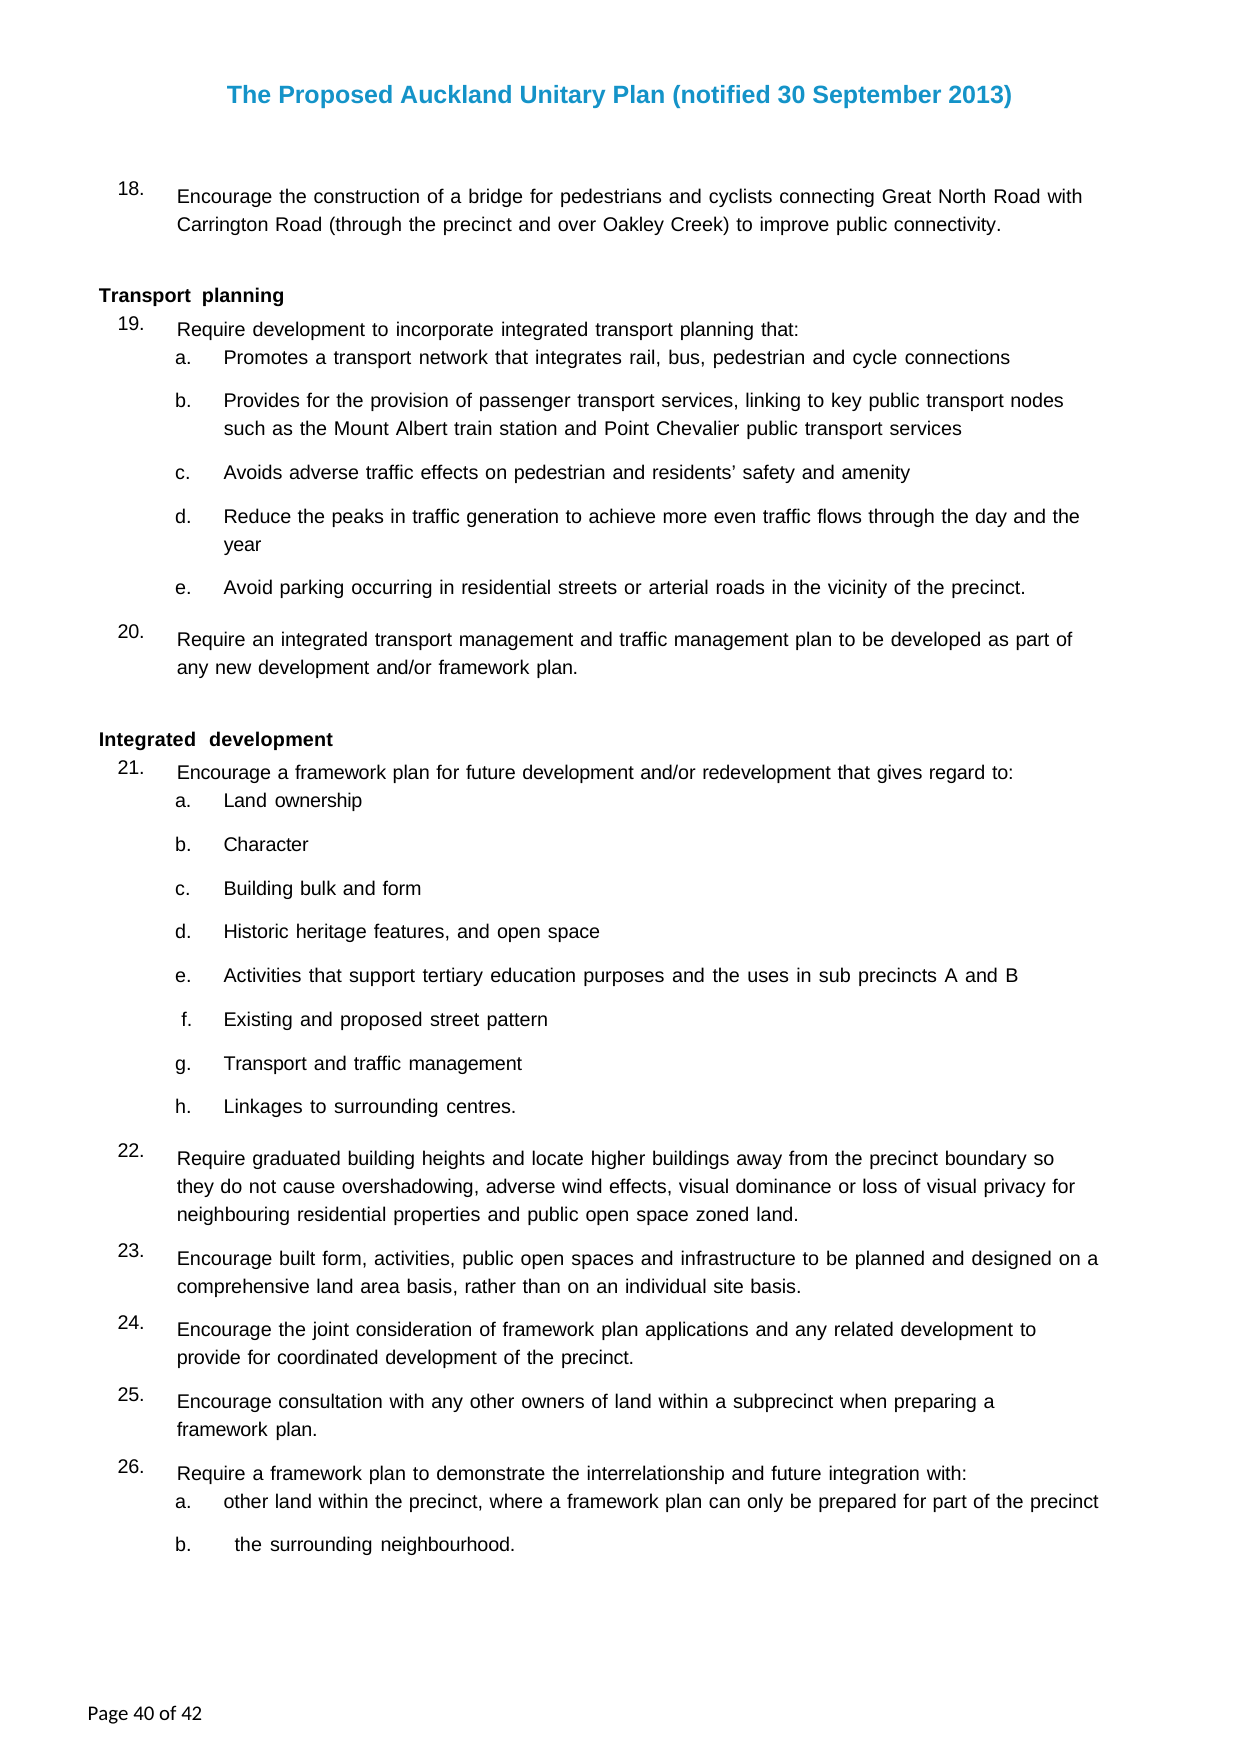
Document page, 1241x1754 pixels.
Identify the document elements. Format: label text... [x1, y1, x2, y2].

list Reduce the peaks in traffic generation to achieve more even traffic flows through the day and the year [175, 505, 1087, 555]
text 23. [117, 1239, 145, 1262]
text Encourage consultation with any other owners of land within a sub­precinct when preparing a framework plan. [177, 1390, 1010, 1441]
text Require development to incorporate integrated transport planning that: [177, 318, 1117, 340]
list Avoids adverse traffic effects on pedestrian and residents’ safety and amenity [175, 461, 1117, 484]
list Transport and traffic management [175, 1052, 1117, 1074]
text Require graduated building heights and locate higher buildings away from the precinct boundary so they do not cause overshadowing, adverse wind effects, visual dominance or loss of visual privacy for neighbouring residential properties and public open space zoned land. [177, 1147, 1087, 1226]
list Avoid parking occurring in residential streets or arterial roads in the vicinity of the precinct. [175, 576, 1117, 599]
text 18. [117, 176, 145, 199]
subtitle Integrated development [98, 728, 1117, 751]
text 25. [117, 1383, 145, 1406]
text 21. [117, 756, 145, 778]
text Encourage the joint consideration of framework plan applications and any related development to provide for coordinated development of the precinct. [177, 1318, 1096, 1369]
text Encourage the construction of a bridge for pedestrians and cyclists connecting Great North Road with Carrington Road (through the precinct and over Oakley Creek) to improve public connectivity. [177, 184, 1091, 235]
list other land within the precinct, where a framework plan can only be prepared for part of the precinct [175, 1489, 1117, 1512]
list Historic heritage features, and open space [175, 920, 1117, 943]
text Require a framework plan to demonstrate the interrelationship and future integration with: [177, 1461, 1117, 1484]
list Land ownership [175, 789, 1117, 812]
text Require an integrated transport management and traffic management plan to be developed as part of any new development and/or framework plan. [177, 628, 1087, 679]
list Linkages to surrounding centres. [175, 1095, 1117, 1118]
text Encourage built form, activities, public open spaces and infrastructure to be planned and designed on a comprehensive land area basis, rather than on an individual site basis. [177, 1247, 1104, 1297]
text 24. [117, 1311, 145, 1334]
list Provides for the provision of passenger transport services, linking to key public transport nodes such as the Mount Albert train station and Point Chevalier public transport services [175, 389, 1074, 440]
list Character [175, 833, 1117, 856]
text 19. [117, 312, 145, 335]
list Activities that support tertiary education purposes and the uses in sub precincts A and B [175, 964, 1117, 987]
list Existing and proposed street pattern [181, 1008, 1117, 1031]
text Encourage a framework plan for future development and/or redevelopment that gives regard to: [177, 761, 1117, 784]
list the surrounding neighbourhood. [175, 1533, 1117, 1556]
text 20. [117, 620, 145, 643]
text 22. [117, 1139, 145, 1162]
list Building bulk and form [175, 877, 1117, 899]
text 26. [117, 1455, 145, 1477]
list Promotes a transport network that integrates rail, bus, pedestrian and cycle connections [175, 346, 1117, 368]
subtitle Transport planning [98, 284, 1117, 307]
